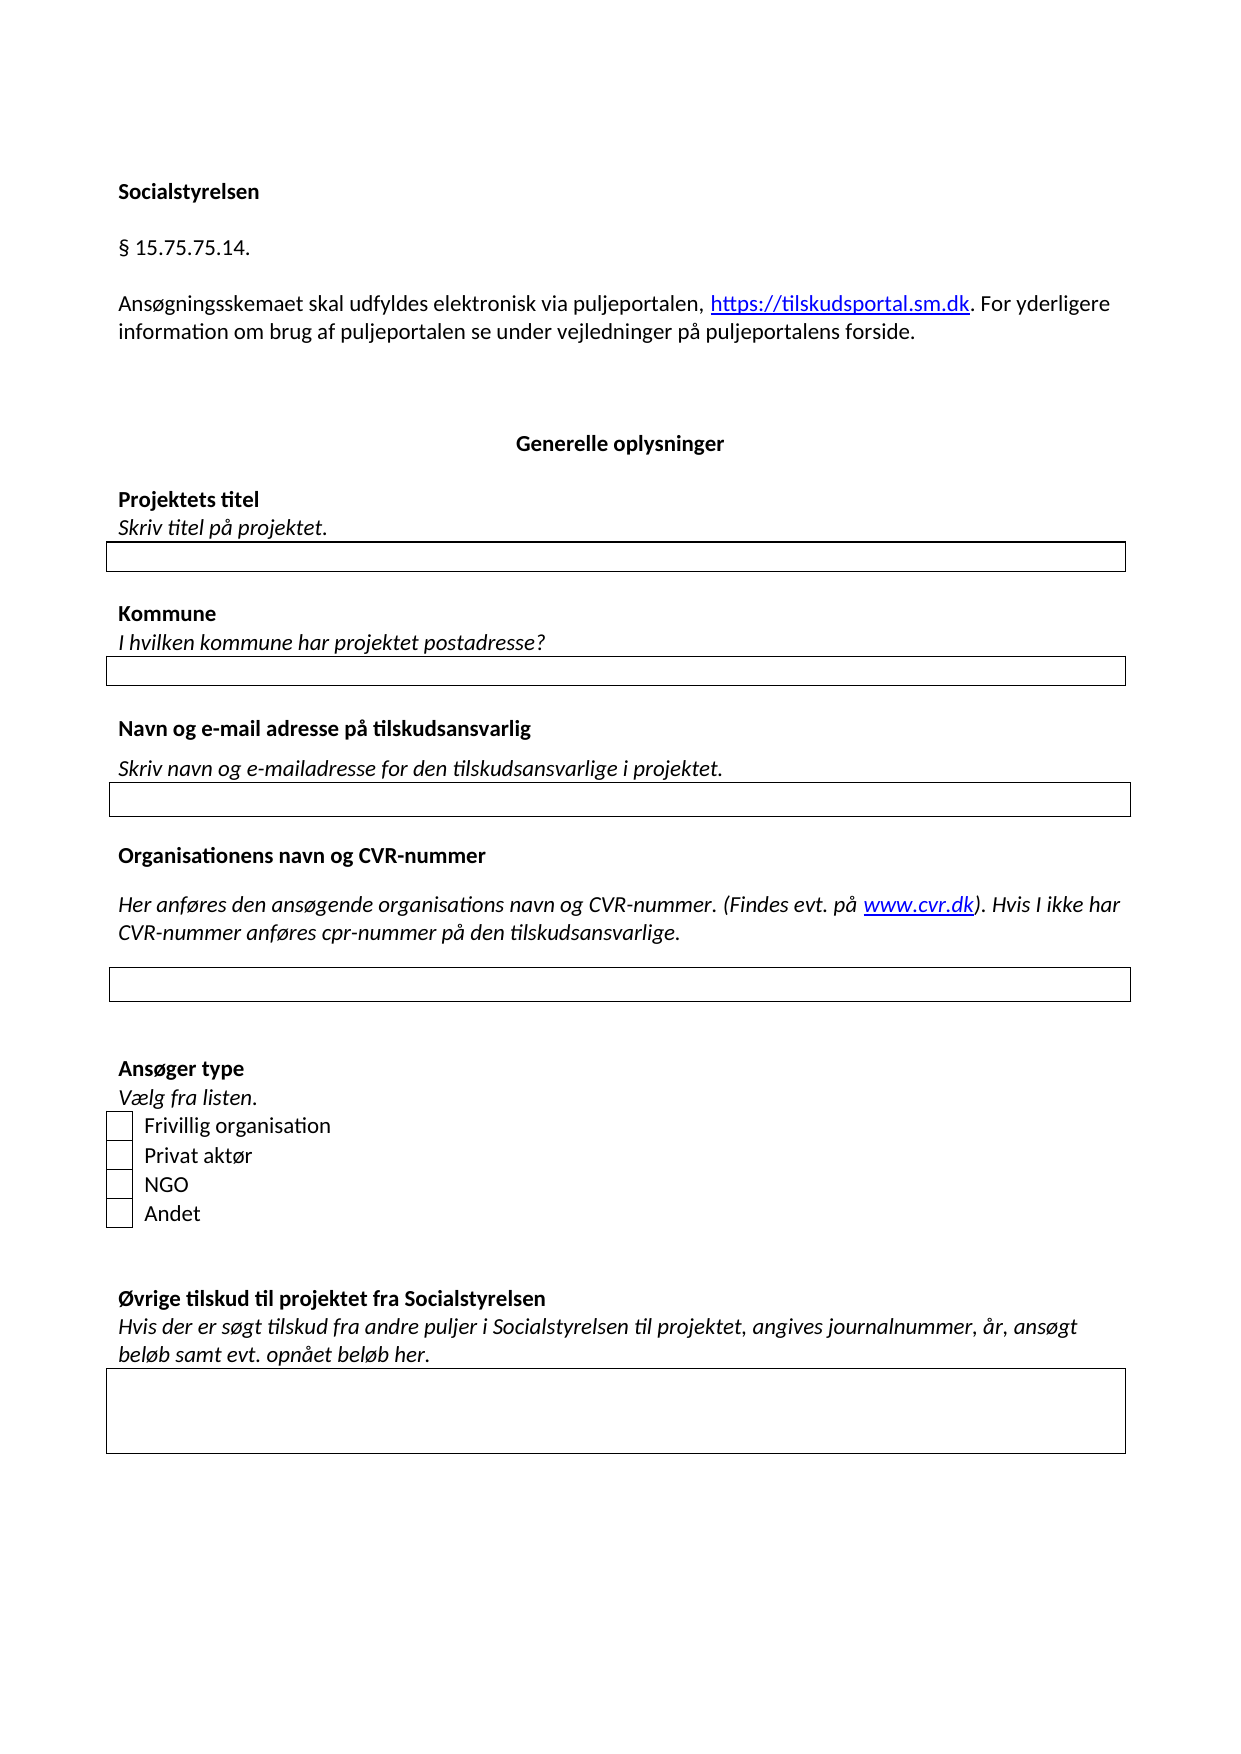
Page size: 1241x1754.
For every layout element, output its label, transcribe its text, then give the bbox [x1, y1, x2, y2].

text § 15.75.75.14. [118, 205, 1122, 261]
table_cell NGO [133, 1169, 1125, 1198]
table_header [107, 1369, 1125, 1453]
table_cell Privat aktør [133, 1140, 1125, 1169]
text Hvis der er søgt tilskud fra andre puljer i Socialstyrelsen til projektet, angives journalnummer, år, ansøgt beløb samt evt. opnået beløb her. [118, 1312, 1122, 1368]
text Ansøgningsskemaet skal udfyldes elektronisk via puljeportalen, https://tilskudsportal.sm.dk. For yderligere information om brug af puljeportalen se under vejledninger på puljeportalens forside. [118, 289, 1122, 345]
text Øvrige tilskud til projektet fra Socialstyrelsen [118, 1284, 1122, 1312]
table_header [107, 1112, 132, 1140]
table_header [107, 657, 1125, 685]
text Skriv titel på projektet. [118, 513, 1122, 541]
text Organisationens navn og CVR-nummer [118, 842, 1122, 869]
table_header [107, 543, 1125, 571]
text Her anføres den ansøgende organisations navn og CVR-nummer. (Findes evt. på www.cvr.dk). Hvis I ikke har CVR-nummer anføres cpr-nummer på den tilskudsansvarlige. [118, 890, 1122, 946]
table_header Frivillig organisation [133, 1111, 1125, 1140]
text Navn og e-mail adresse på tilskudsansvarlig [118, 714, 1122, 742]
text Projektets titel [118, 485, 1122, 513]
text Socialstyrelsen [118, 177, 1122, 205]
text Generelle oplysninger [118, 429, 1122, 457]
table_cell Andet [133, 1198, 1125, 1227]
text Ansøger type [118, 1054, 1122, 1083]
table_cell [107, 1141, 132, 1169]
text Vælg fra listen. [118, 1083, 1122, 1111]
text I hvilken kommune har projektet postadresse? [118, 628, 1122, 656]
table_cell [107, 1199, 132, 1227]
table_cell [107, 1170, 132, 1198]
text Kommune [118, 599, 1122, 628]
text Skriv navn og e-mailadresse for den tilskudsansvarlige i projektet. [118, 754, 1122, 782]
